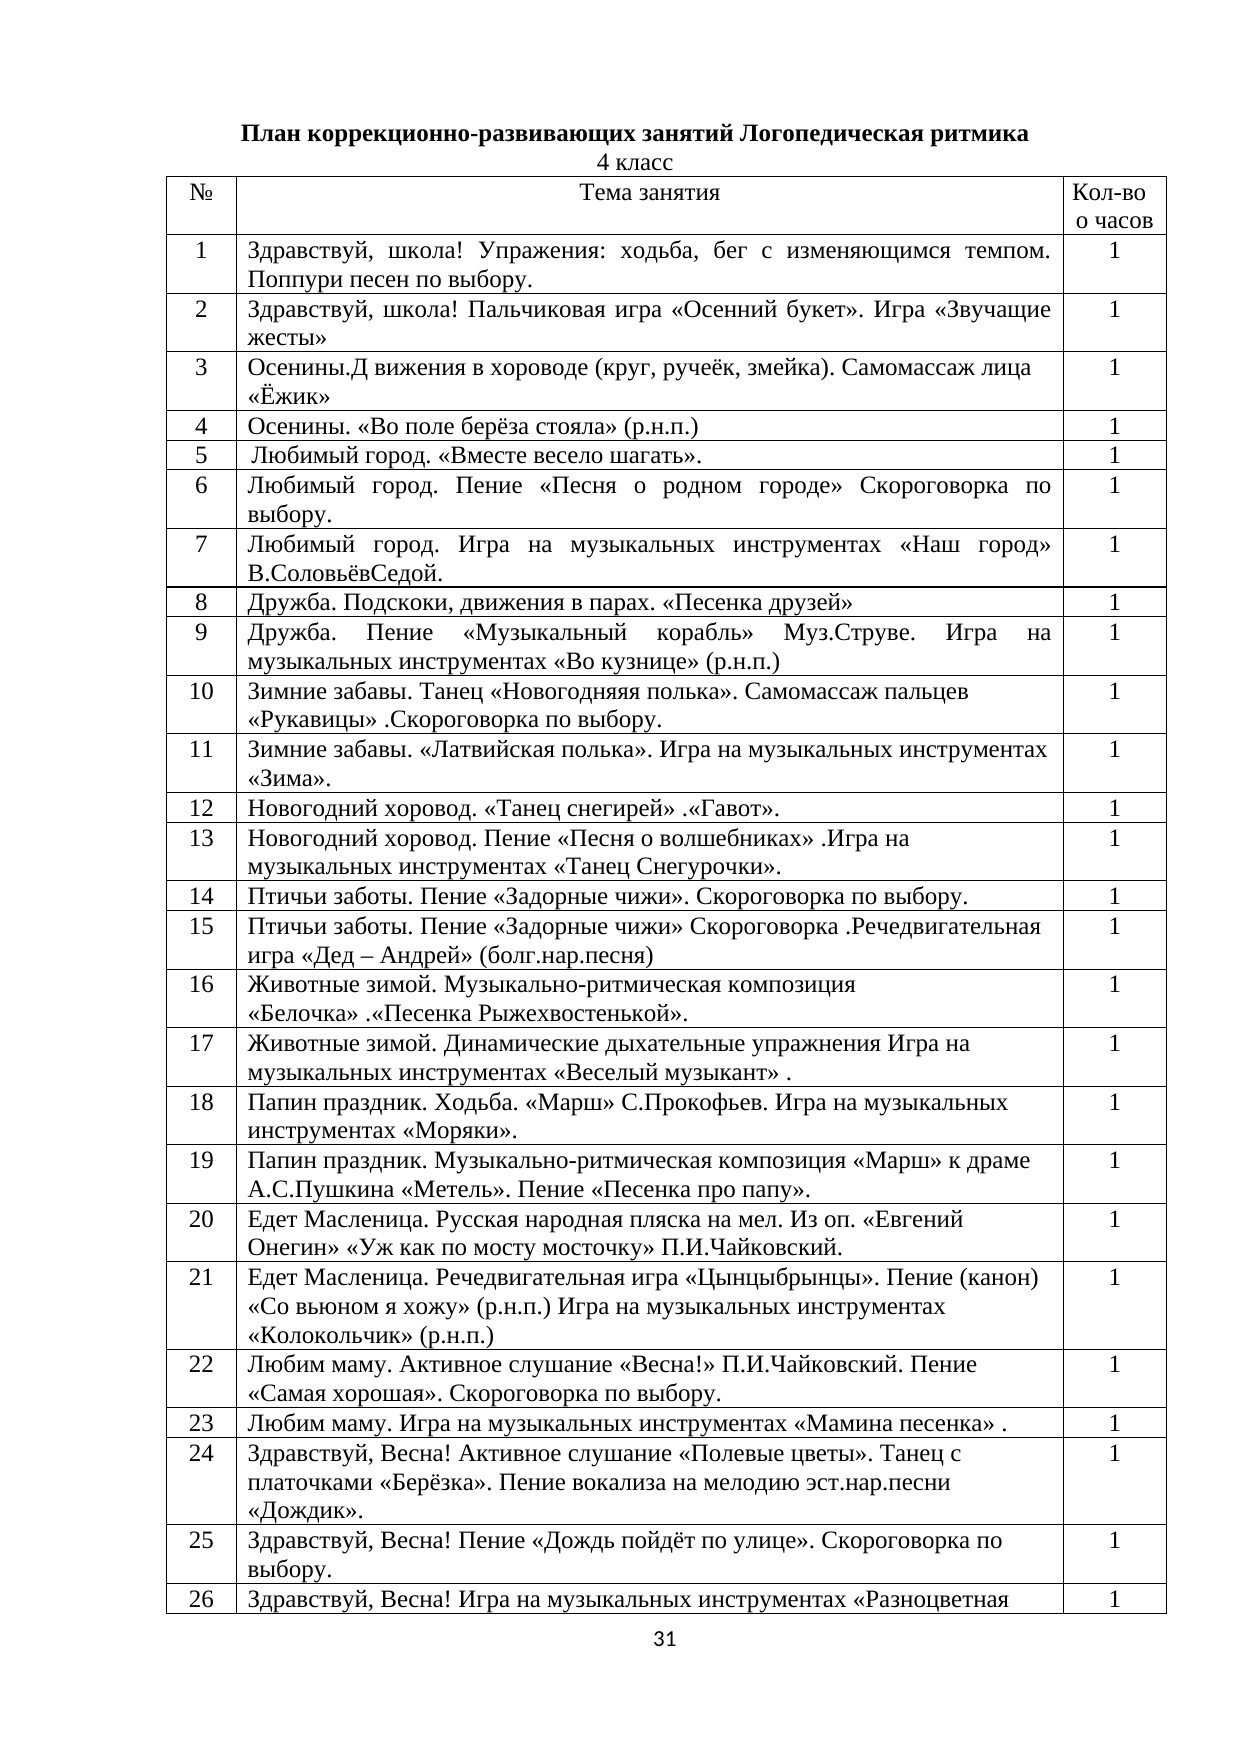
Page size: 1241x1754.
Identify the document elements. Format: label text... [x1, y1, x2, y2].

table_cell Здравствуй, школа! Пальчиковая игра «Осенний букет». Игра «Звучащие жесты» [237, 294, 1063, 351]
table_cell 1 [1064, 970, 1166, 1027]
table_cell Здравствуй, Весна! Пение «Дождь пойдёт по улице». Скороговорка по выбору. [237, 1525, 1063, 1583]
table_cell 1 [1064, 470, 1166, 528]
table_cell Любим маму. Активное слушание «Весна!» П.И.Чайковский. Пение «Самая хорошая». Скороговорка по выбору. [237, 1350, 1063, 1407]
table_cell 18 [167, 1087, 236, 1144]
table_header Тема занятия [237, 177, 1063, 234]
table_cell 1 [1064, 1087, 1166, 1144]
table_cell Новогодний хоровод. Пение «Песня о волшебниках» .Игра на музыкальных инструментах «Танец Снегурочки». [237, 823, 1063, 880]
table_cell 21 [167, 1262, 236, 1348]
table_cell 1 [1064, 294, 1166, 351]
table_cell 1 [1064, 881, 1166, 910]
table_cell 9 [167, 617, 236, 675]
table_cell 19 [167, 1145, 236, 1203]
table_cell Едет Масленица. Речедвигательная игра «Цынцыбрынцы». Пение (канон) «Со вьюном я хожу» (р.н.п.) Игра на музыкальных инструментах «Колокольчик» (р.н.п.) [237, 1262, 1063, 1348]
table_cell 24 [167, 1438, 236, 1524]
table_cell Птичьи заботы. Пение «Задорные чижи» Скороговорка .Речедвигательная игра «Дед – Андрей» (болг.нар.песня) [237, 911, 1063, 968]
table_cell 14 [167, 881, 236, 910]
table_cell 13 [167, 823, 236, 880]
table_cell 12 [167, 793, 236, 822]
table_cell 6 [167, 470, 236, 528]
table_cell 15 [167, 911, 236, 968]
table_cell 1 [1064, 1350, 1166, 1407]
table_cell 4 [167, 411, 236, 439]
table_cell 3 [167, 352, 236, 410]
table_cell 1 [1064, 235, 1166, 293]
table_cell 10 [167, 676, 236, 733]
table_header № [167, 177, 236, 234]
table_cell 20 [167, 1204, 236, 1261]
table_cell 1 [1064, 1408, 1166, 1437]
table_cell Папин праздник. Музыкально-ритмическая композиция «Марш» к драме А.С.Пушкина «Метель». Пение «Песенка про папу». [237, 1145, 1063, 1203]
table_cell 5 [167, 441, 236, 469]
table_cell Дружба. Пение «Музыкальный корабль» Муз.Струве. Игра на музыкальных инструментах «Во кузнице» (р.н.п.) [237, 617, 1063, 675]
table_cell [237, 1584, 1063, 1612]
table_cell 1 [1064, 734, 1166, 792]
table_cell Любимый город. Пение «Песня о родном городе» Скороговорка по выбору. [237, 470, 1063, 528]
table_cell Здравствуй, Весна! Активное слушание «Полевые цветы». Танец с платочками «Берёзка». Пение вокализа на мелодию эст.нар.песни «Дождик». [237, 1438, 1063, 1524]
table_cell 1 [1064, 411, 1166, 439]
table_cell 1 [1064, 793, 1166, 822]
table_cell 1 [167, 235, 236, 293]
table_cell 17 [167, 1028, 236, 1086]
table_cell Животные зимой. Музыкально-ритмическая композиция «Белочка» .«Песенка Рыжехвостенькой». [237, 970, 1063, 1027]
table_cell 1 [1064, 1584, 1166, 1612]
table_cell 1 [1064, 529, 1166, 586]
table_cell 1 [1064, 441, 1166, 469]
table_cell Осенины.Д вижения в хороводе (круг, ручеёк, змейка). Самомассаж лица «Ёжик» [237, 352, 1063, 410]
table_cell 1 [1064, 588, 1166, 616]
table_cell 23 [167, 1408, 236, 1437]
table_header Кол-во о часов [1064, 177, 1166, 234]
table_cell Осенины. «Во поле берёза стояла» (р.н.п.) [237, 411, 1063, 439]
table_cell 25 [167, 1525, 236, 1583]
table_cell 1 [1064, 1438, 1166, 1524]
table_cell 26 [167, 1584, 236, 1612]
table_cell 1 [1064, 1028, 1166, 1086]
table_cell 1 [1064, 676, 1166, 733]
table_cell Едет Масленица. Русская народная пляска на мел. Из оп. «Евгений Онегин» «Уж как по мосту мосточку» П.И.Чайковский. [237, 1204, 1063, 1261]
table_cell Любимый город. Игра на музыкальных инструментах «Наш город» В.СоловьёвСедой. [237, 529, 1063, 586]
table_cell Папин праздник. Ходьба. «Марш» С.Прокофьев. Игра на музыкальных инструментах «Моряки». [237, 1087, 1063, 1144]
table_cell Животные зимой. Динамические дыхательные упражнения Игра на музыкальных инструментах «Веселый музыкант» . [237, 1028, 1063, 1086]
text План коррекционно-развивающих занятий Логопедическая ритмика 4 класс [236, 118, 1034, 176]
table_cell Зимние забавы. «Латвийская полька». Игра на музыкальных инструментах «Зима». [237, 734, 1063, 792]
table_cell Дружба. Подскоки, движения в парах. «Песенка друзей» [237, 588, 1063, 616]
table_cell 1 [1064, 911, 1166, 968]
table_cell 1 [1064, 352, 1166, 410]
table_cell Зимние забавы. Танец «Новогодняяя полька». Самомассаж пальцев «Рукавицы» .Скороговорка по выбору. [237, 676, 1063, 733]
table_cell Любим маму. Игра на музыкальных инструментах «Мамина песенка» . [237, 1408, 1063, 1437]
table_cell 1 [1064, 1525, 1166, 1583]
table_cell 16 [167, 970, 236, 1027]
table_cell 1 [1064, 1145, 1166, 1203]
table_cell 7 [167, 529, 236, 586]
table_cell Любимый город. «Вместе весело шагать». [237, 441, 1063, 469]
table_cell Новогодний хоровод. «Танец снегирей» .«Гавот». [237, 793, 1063, 822]
table_cell Здравствуй, школа! Упражения: ходьба, бег с изменяющимся темпом. Поппури песен по выбору. [237, 235, 1063, 293]
table_cell 22 [167, 1350, 236, 1407]
table_cell 1 [1064, 823, 1166, 880]
table_cell Птичьи заботы. Пение «Задорные чижи». Скороговорка по выбору. [237, 881, 1063, 910]
table_cell 1 [1064, 1204, 1166, 1261]
table_cell 2 [167, 294, 236, 351]
table_cell 11 [167, 734, 236, 792]
table_cell 1 [1064, 1262, 1166, 1348]
table_cell 1 [1064, 617, 1166, 675]
table_cell 8 [167, 588, 236, 616]
